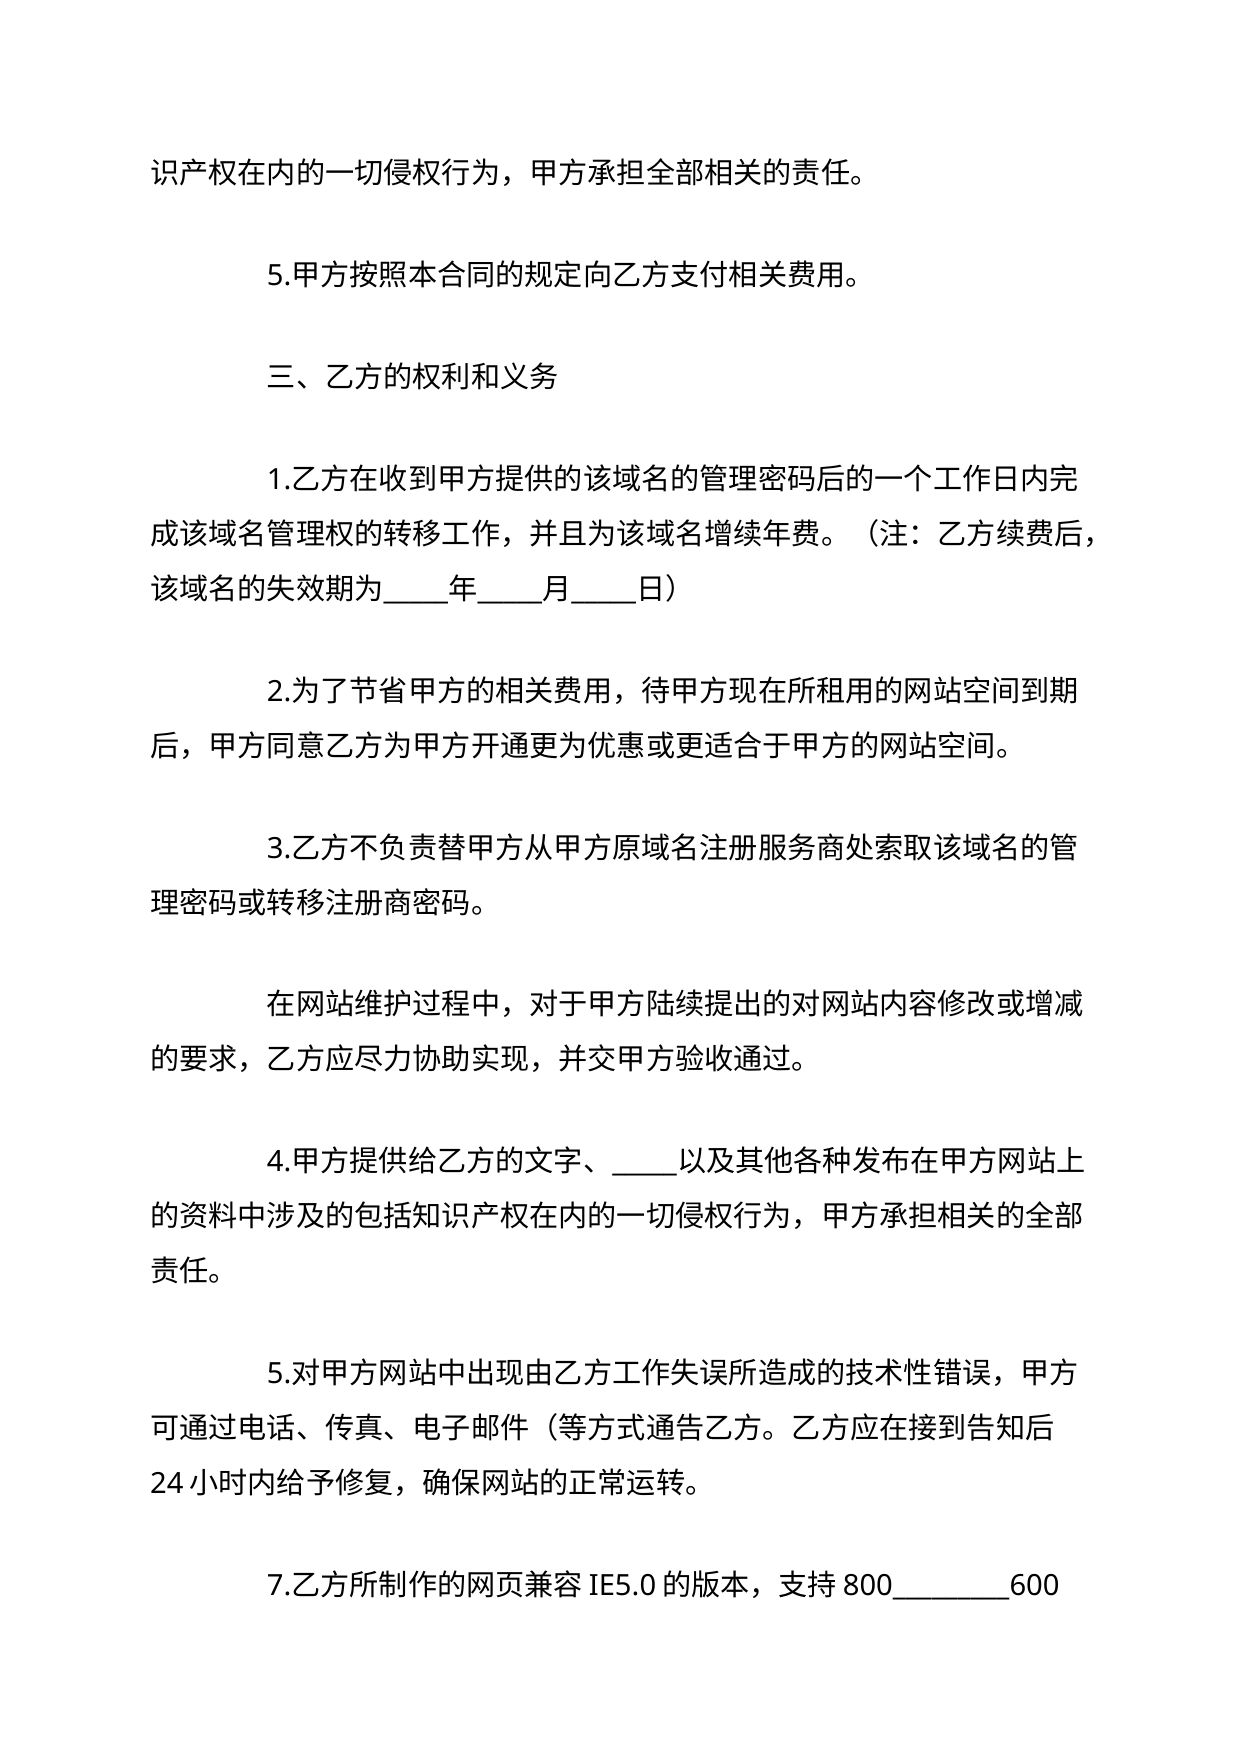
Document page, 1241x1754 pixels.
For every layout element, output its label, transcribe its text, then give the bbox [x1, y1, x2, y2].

text 4.甲方提供给乙方的文字、_____以及其他各种发布在甲方网站上的资料中涉及的包括知识产权在内的一切侵权行为，甲方承担相关的全部责任。 [150, 1138, 1090, 1290]
text 3.乙方不负责替甲方从甲方原域名注册服务商处索取该域名的管理密码或转移注册商密码。 [150, 824, 1090, 921]
text 三、乙方的权利和义务 [150, 354, 1090, 396]
text 2.为了节省甲方的相关费用，待甲方现在所租用的网站空间到期后，甲方同意乙方为甲方开通更为优惠或更适合于甲方的网站空间。 [150, 667, 1090, 765]
text 5.甲方按照本合同的规定向乙方支付相关费用。 [150, 252, 1090, 294]
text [150, 150, 1090, 192]
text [150, 1561, 1090, 1603]
text 1.乙方在收到甲方提供的该域名的管理密码后的一个工作日内完成该域名管理权的转移工作，并且为该域名增续年费。（注：乙方续费后，该域名的失效期为_____年_____月_____日） [150, 456, 1090, 608]
text 在网站维护过程中，对于甲方陆续提出的对网站内容修改或增减的要求，乙方应尽力协助实现，并交甲方验收通过。 [150, 981, 1090, 1078]
text 5.对甲方网站中出现由乙方工作失误所造成的技术性错误，甲方可通过电话、传真、电子邮件（等方式通告乙方。乙方应在接到告知后24小时内给予修复，确保网站的正常运转。 [150, 1349, 1090, 1502]
